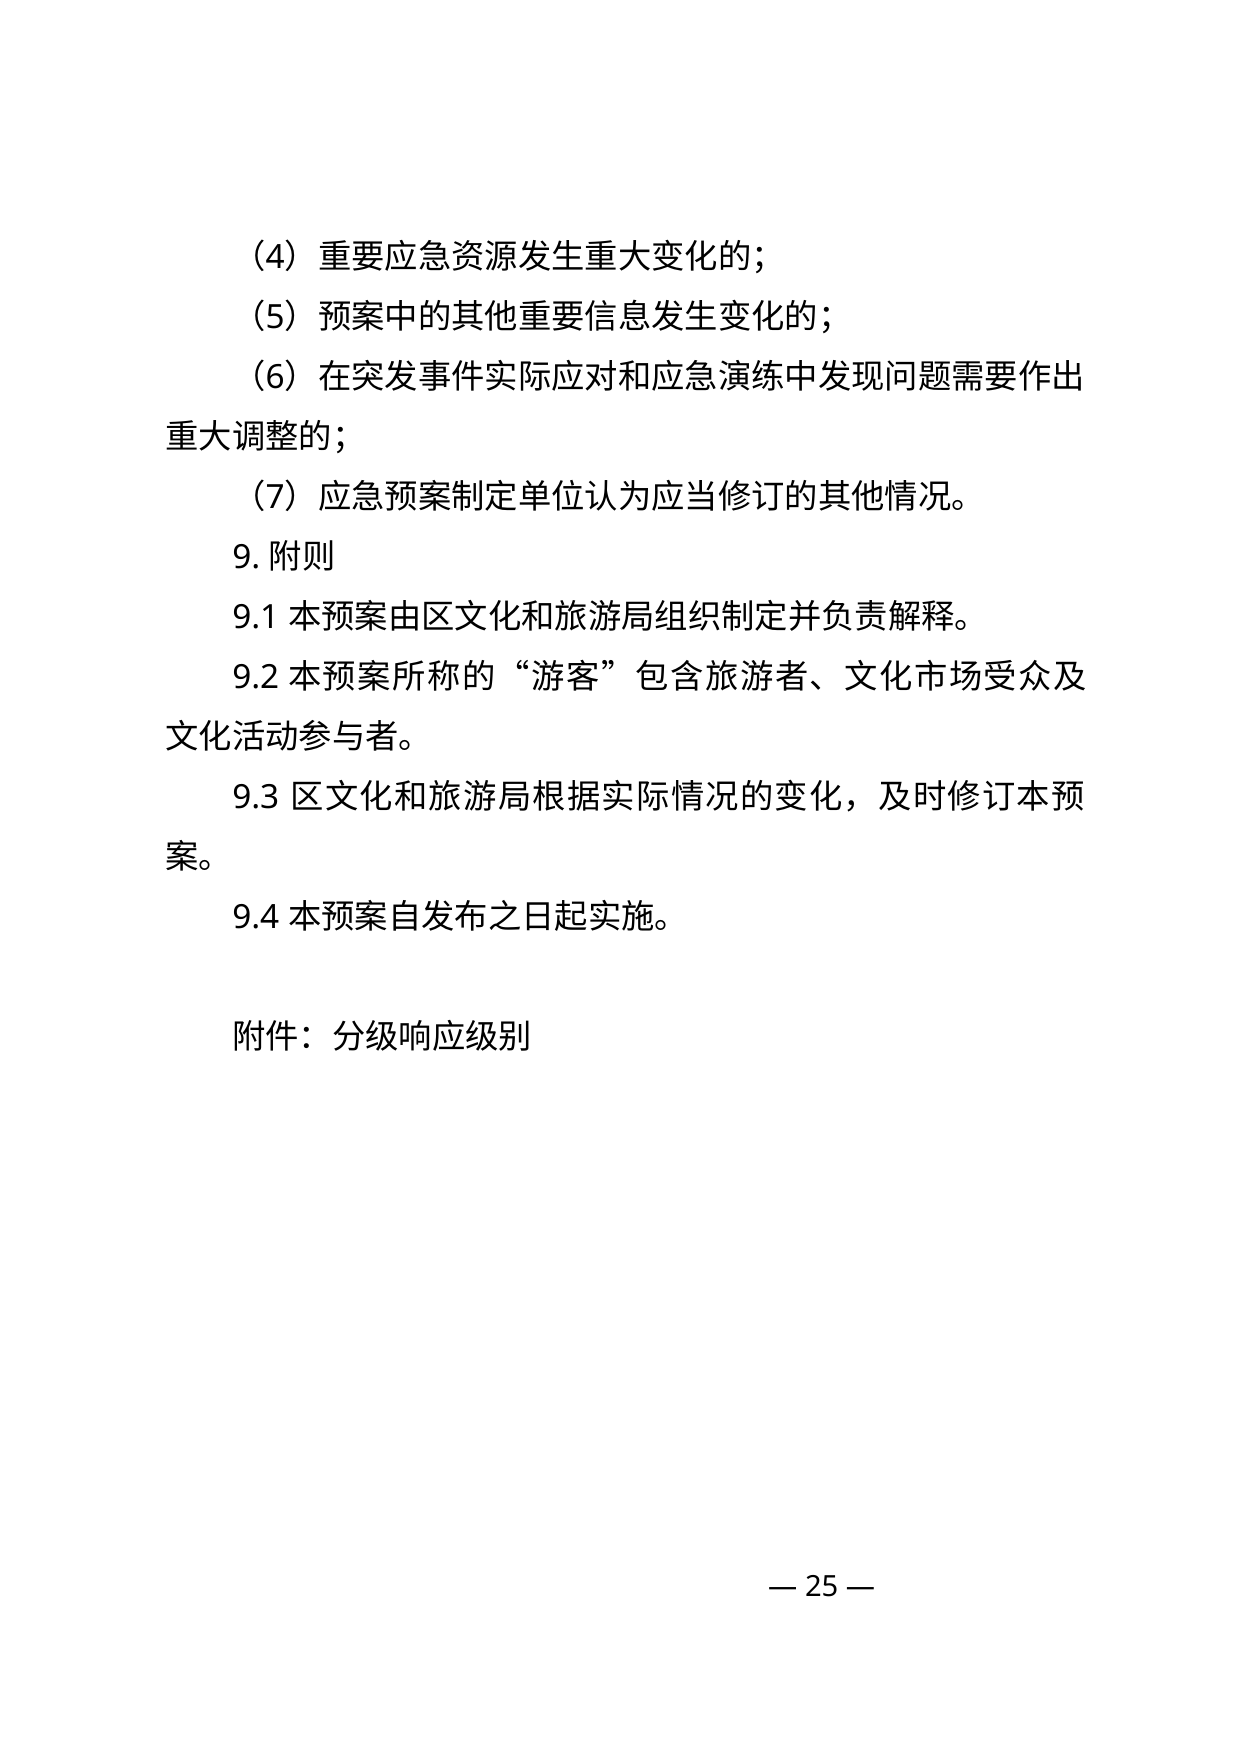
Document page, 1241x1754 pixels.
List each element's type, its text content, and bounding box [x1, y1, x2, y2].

text （6）在突发事件实际应对和应急演练中发现问题需要作出重大调整的； [165, 340, 1087, 460]
text （7）应急预案制定单位认为应当修订的其他情况。 [165, 460, 1087, 520]
text 9.1 本预案由区文化和旅游局组织制定并负责解释。 [165, 580, 1087, 640]
text 附件：分级响应级别 [165, 1000, 1087, 1060]
text （4）重要应急资源发生重大变化的； [165, 220, 1087, 280]
text （5）预案中的其他重要信息发生变化的； [165, 280, 1087, 340]
text 9.4 本预案自发布之日起实施。 [165, 880, 1087, 940]
text 9.3 区文化和旅游局根据实际情况的变化，及时修订本预案。 [165, 760, 1087, 880]
text 9. 附则 [165, 520, 1087, 580]
text 9.2 本预案所称的“游客”包含旅游者、文化市场受众及文化活动参与者。 [165, 640, 1087, 760]
